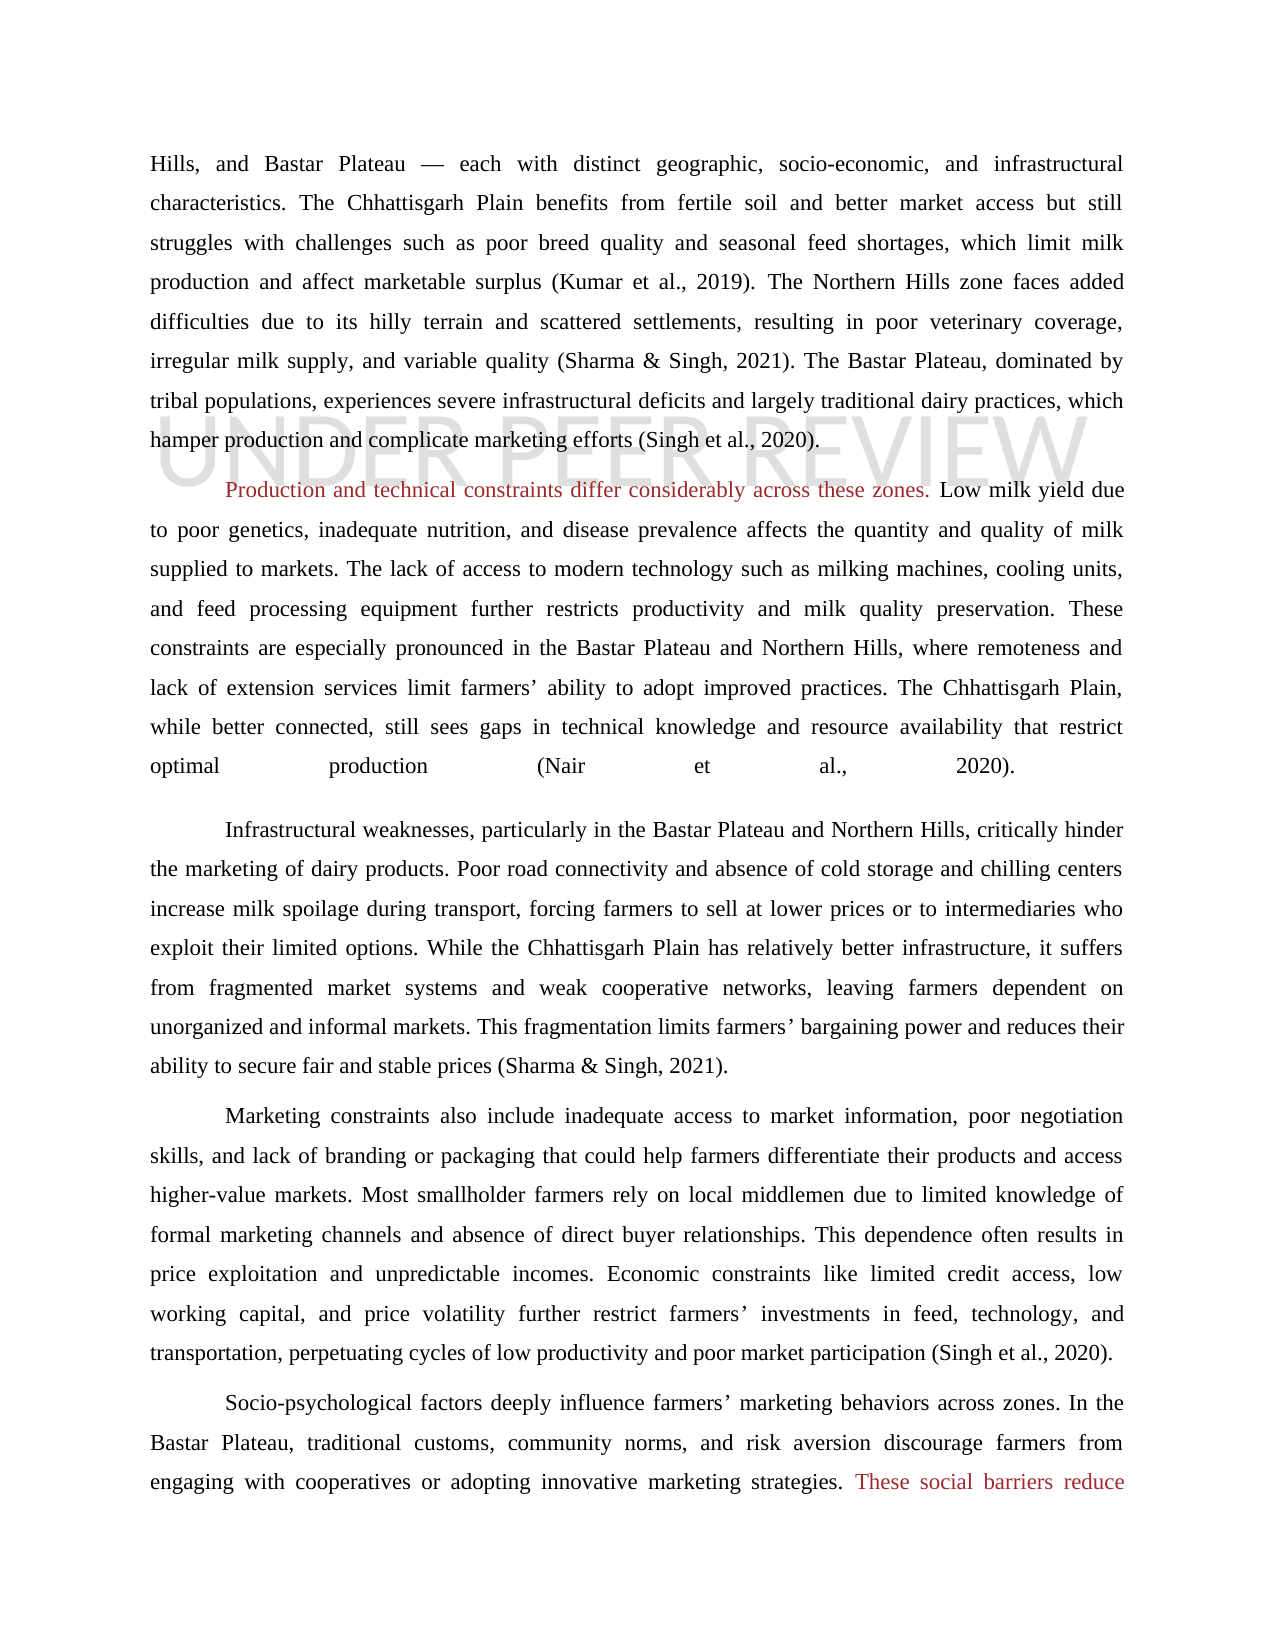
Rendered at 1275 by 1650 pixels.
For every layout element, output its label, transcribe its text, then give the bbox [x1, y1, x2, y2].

text Marketing constraints also include inadequate access to market information, poor negotiation skills, and lack of branding or packaging that could help farmers differentiate their products and access higher-value markets. Most smallholder farmers rely on local middlemen due to limited knowledge of formal marketing channels and absence of direct buyer relationships. This dependence often results in price exploitation and unpredictable incomes. Economic constraints like limited credit access, low working capital, and price volatility further restrict farmers’ investments in feed, technology, and transportation, perpetuating cycles of low productivity and poor market participation (Singh et al., 2020). [150, 1102, 1125, 1366]
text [150, 150, 1125, 453]
text Infrastructural weaknesses, particularly in the Bastar Plateau and Northern Hills, critically hinder the marketing of dairy products. Poor road connectivity and absence of cold storage and chilling centers increase milk spoilage during transport, forcing farmers to sell at lower prices or to intermediaries who exploit their limited options. While the Chhattisgarh Plain has relatively better infrastructure, it suffers from fragmented market systems and weak cooperative networks, leaving farmers dependent on unorganized and informal markets. This fragmentation limits farmers’ bargaining power and reduces their ability to secure fair and stable prices (Sharma & Singh, 2021). [150, 816, 1125, 1079]
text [150, 1389, 1125, 1494]
text Production and technical constraints differ considerably across these zones. Low milk yield due to poor genetics, inadequate nutrition, and disease prevalence affects the quantity and quality of milk supplied to markets. The lack of access to modern technology such as milking machines, cooling units, and feed processing equipment further restricts productivity and milk quality preservation. These constraints are especially pronounced in the Bastar Plateau and Northern Hills, where remoteness and lack of extension services limit farmers’ ability to adopt improved practices. The Chhattisgarh Plain, while better connected, still sees gaps in technical knowledge and resource availability that restrict optimal production (Nair et al., 2020). [150, 476, 1125, 805]
